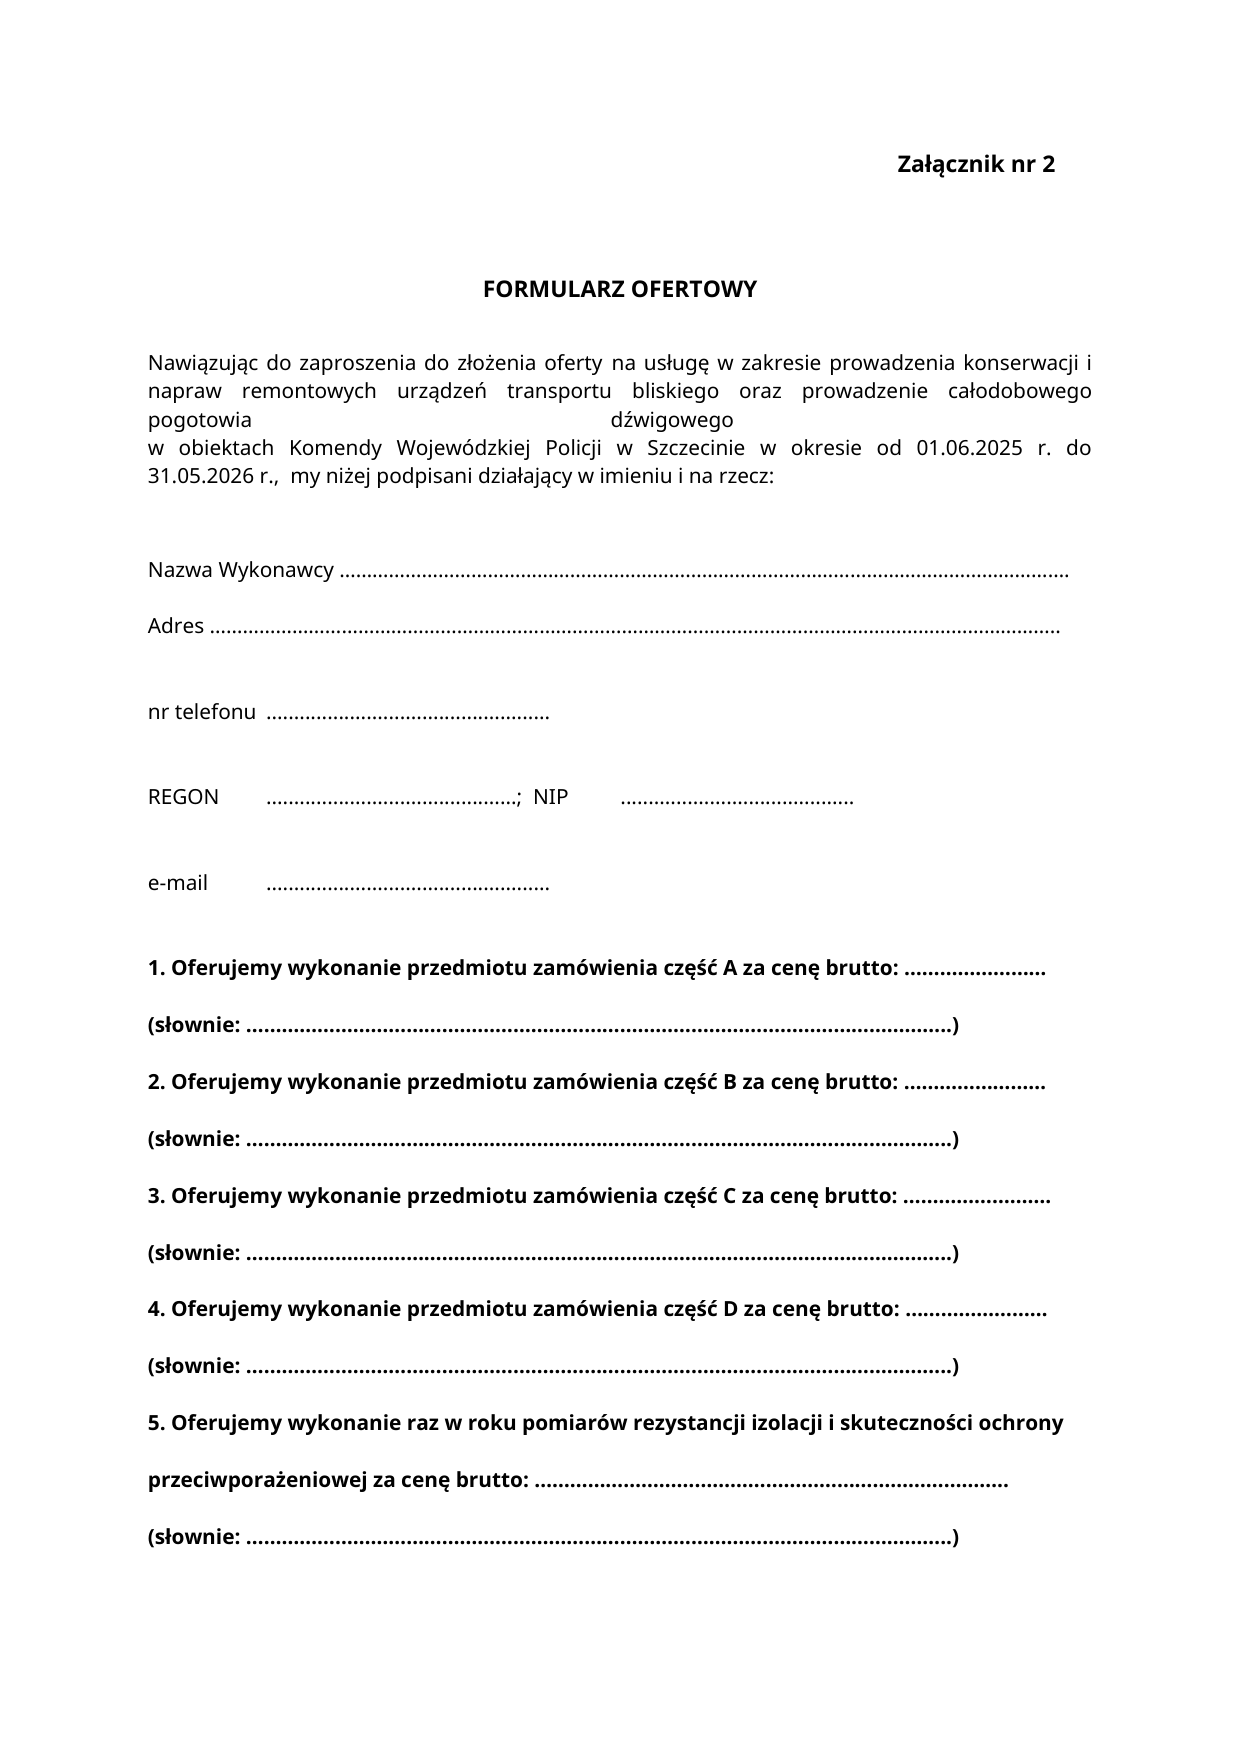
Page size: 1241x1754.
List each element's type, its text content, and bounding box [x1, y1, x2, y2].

text 5. Oferujemy wykonanie raz w roku pomiarów rezystancji izolacji i skuteczności ochrony [148, 1408, 1093, 1437]
text przeciwporażeniowej za cenę brutto: …………………………………………………………………….. [148, 1465, 1093, 1493]
text 1. Oferujemy wykonanie przedmiotu zamówienia część A za cenę brutto: …………………… [148, 953, 1093, 981]
text nr telefonu ................................................... [148, 697, 1093, 725]
text 4. Oferujemy wykonanie przedmiotu zamówienia część D za cenę brutto: …………………… [148, 1294, 1093, 1323]
text (słownie: ………………………………………………………………………………………………………..) [148, 1238, 1093, 1266]
text FORMULARZ OFERTOWY [148, 273, 1093, 304]
text Nawiązując do zaproszenia do złożenia oferty na usługę w zakresie prowadzenia konserwacji i napraw remontowych urządzeń transportu bliskiego oraz prowadzenie całodobowego pogotowia dźwigowego w obiektach Komendy Wojewódzkiej Policji w Szczecinie w okresie od 01.06.2025 r. do 31.05.2026 r., my niżej podpisani działający w imieniu i na rzecz: [148, 348, 1093, 490]
text e-mail ................................................... [148, 868, 1093, 896]
text Adres ……………………………………………………………………………………………………………………………………….. [148, 612, 1093, 640]
text (słownie: ………………………………………………………………………………………………………..) [148, 1010, 1093, 1038]
text 3. Oferujemy wykonanie przedmiotu zamówienia część C za cenę brutto: ……………………. [148, 1181, 1093, 1209]
text (słownie: ………………………………………………………………………………………………………..) [148, 1351, 1093, 1380]
text 2. Oferujemy wykonanie przedmiotu zamówienia część B za cenę brutto: …………………… [148, 1067, 1093, 1095]
text Załącznik nr 2 [148, 148, 1093, 179]
text Nazwa Wykonawcy ……………………………………………………………………………………………………………………. [148, 555, 1093, 583]
text REGON .............................................; NIP .......................................... [148, 782, 1093, 811]
text (słownie: ………………………………………………………………………………………………………..) [148, 1124, 1093, 1152]
text (słownie: ………………………………………………………………………………………………………..) [148, 1522, 1093, 1550]
